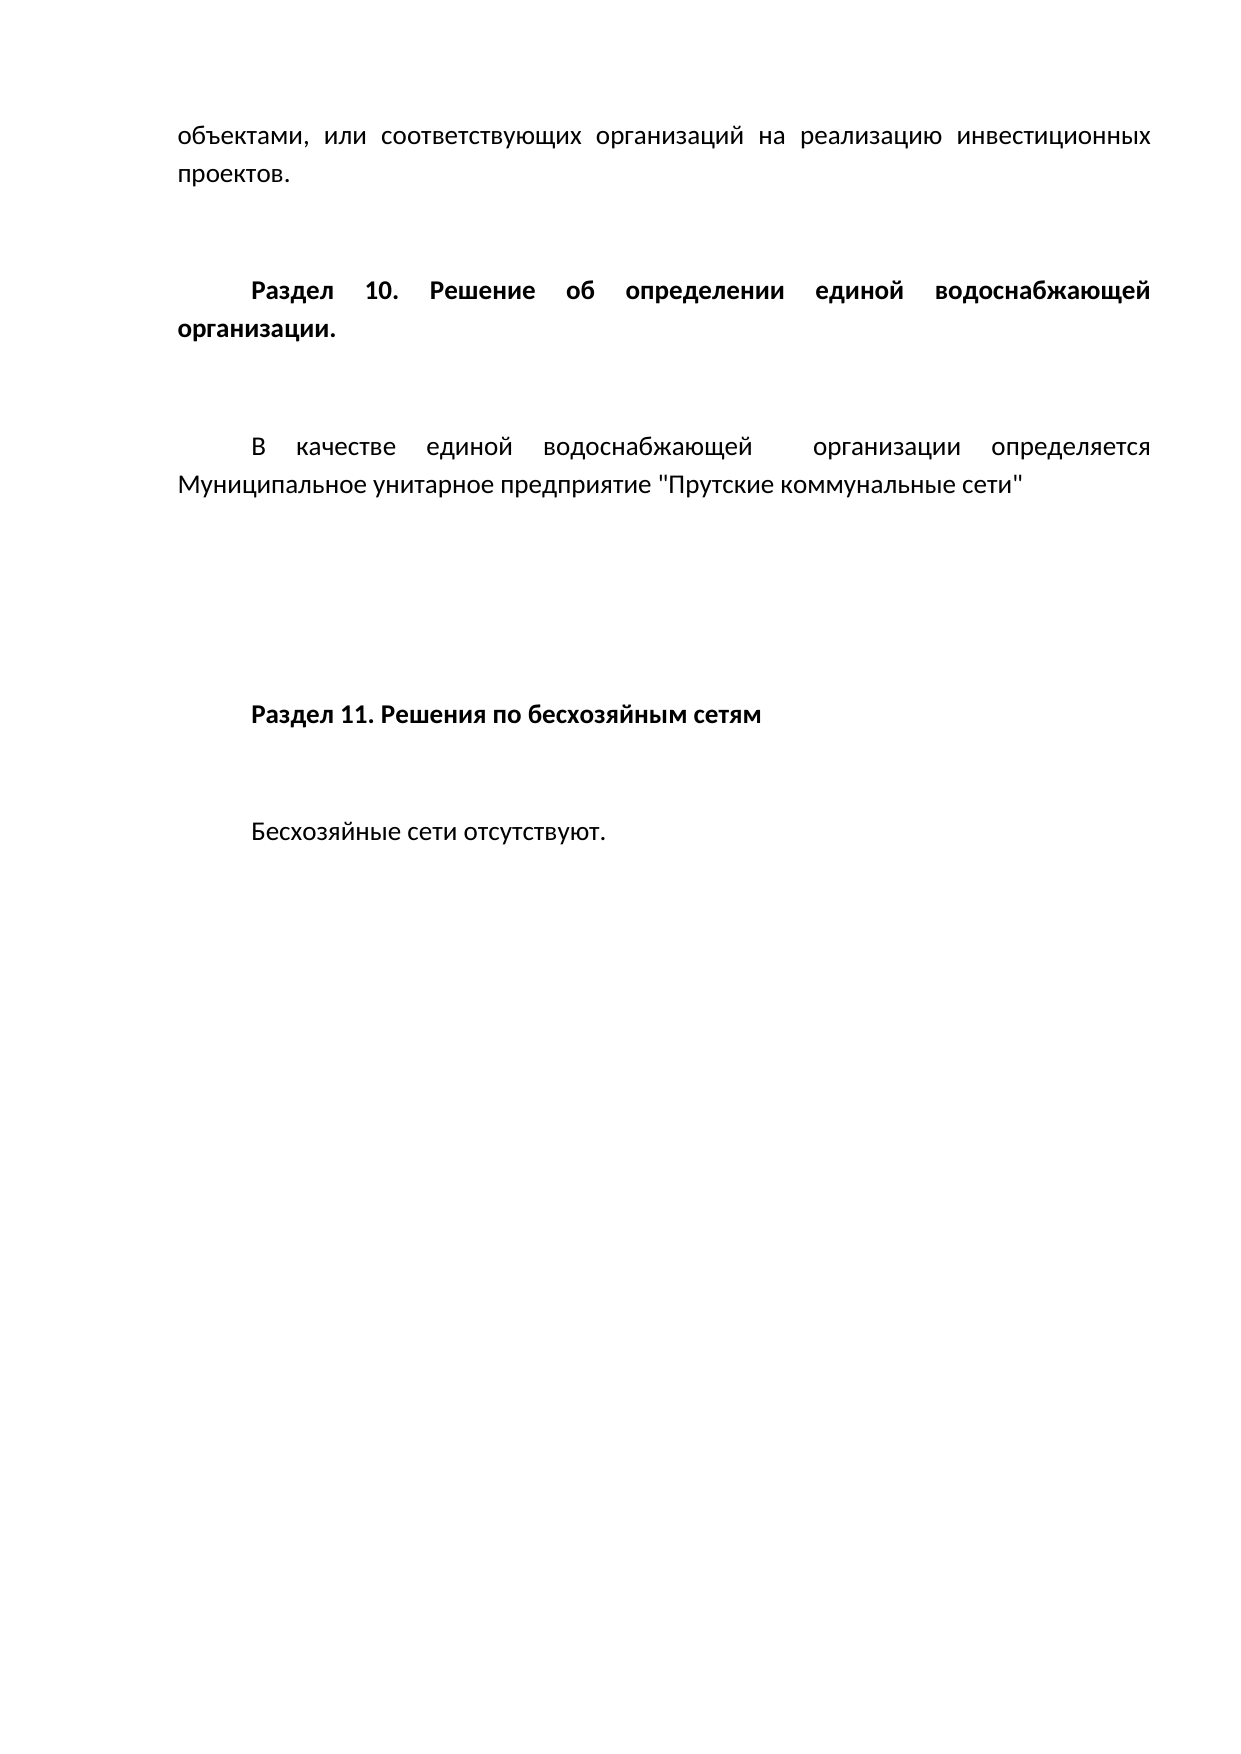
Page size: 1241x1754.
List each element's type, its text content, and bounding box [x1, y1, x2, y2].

text Раздел 11. Решения по бесхозяйным сетям [177, 697, 1152, 730]
text Бесхозяйные сети отсутствуют. [177, 814, 1152, 847]
text В качестве единой водоснабжающей организации определяется Муниципальное унитарное предприятие "Прутские коммунальные сети" [177, 429, 1152, 500]
text Раздел 10. Решение об определении единой водоснабжающей организации. [177, 273, 1152, 344]
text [177, 118, 1152, 189]
